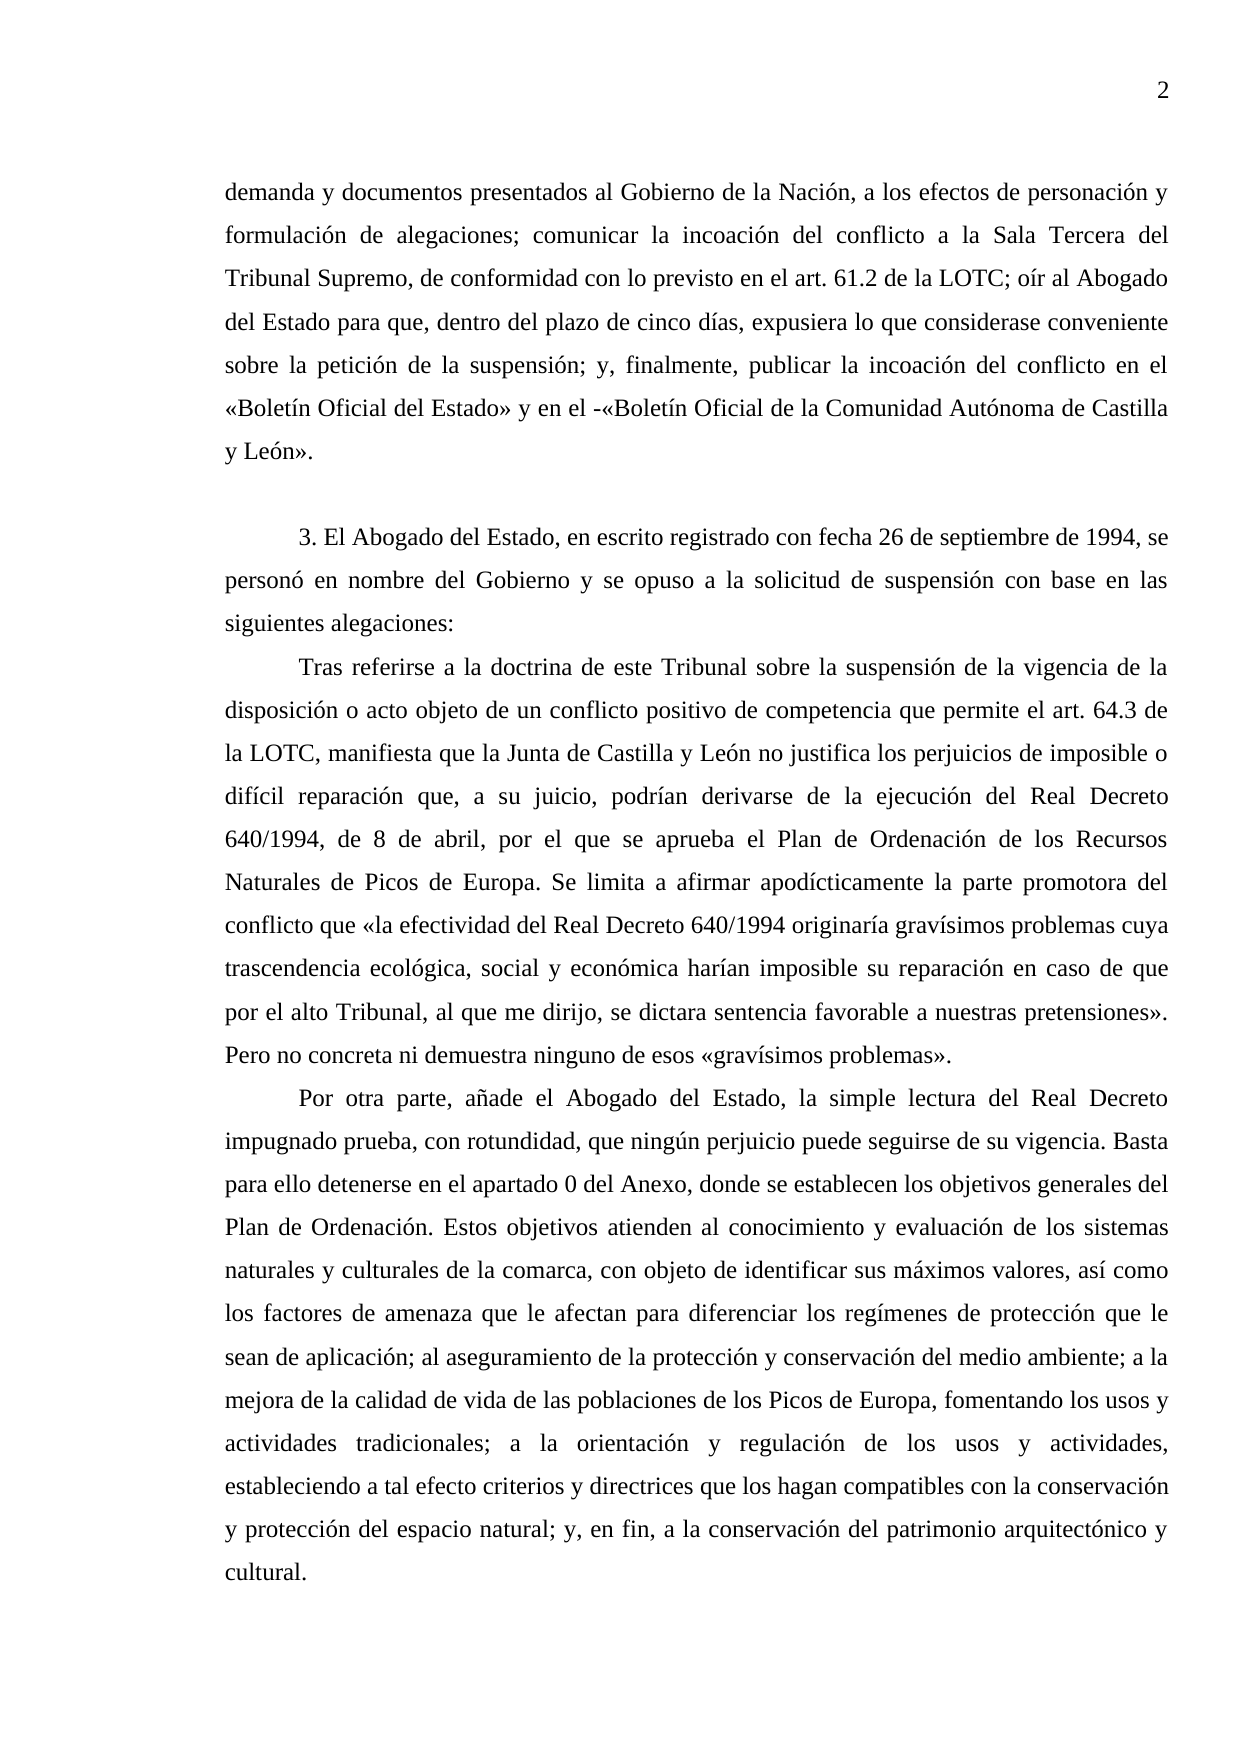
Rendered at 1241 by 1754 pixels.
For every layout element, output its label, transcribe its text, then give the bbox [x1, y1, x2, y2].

text Tras referirse a la doctrina de este Tribunal sobre la suspensión de la vigencia de la disposición o acto objeto de un conflicto positivo de competencia que permite el art. 64.3 de la LOTC, manifiesta que la Junta de Castilla y León no justifica los perjuicios de imposible o difícil reparación que, a su juicio, podrían derivarse de la ejecución del Real Decreto 640/1994, de 8 de abril, por el que se aprueba el Plan de Ordenación de los Recursos Naturales de Picos de Europa. Se limita a afirmar apodícticamente la parte promotora del conflicto que «la efectividad del Real Decreto 640/1994 originaría gravísimos problemas cuya trascendencia ecológica, social y económica harían imposible su reparación en caso de que por el alto Tribunal, al que me dirijo, se dictara sentencia favorable a nuestras pretensiones». Pero no concreta ni demuestra ninguno de esos «gravísimos problemas». [224, 652, 1169, 1068]
text Por otra parte, añade el Abogado del Estado, la simple lectura del Real Decreto impugnado prueba, con rotundidad, que ningún perjuicio puede seguirse de su vigencia. Basta para ello detenerse en el apartado 0 del Anexo, donde se establecen los objetivos generales del Plan de Ordenación. Estos objetivos atienden al conocimiento y evaluación de los sistemas naturales y culturales de la comarca, con objeto de identificar sus máximos valores, así como los factores de amenaza que le afectan para diferenciar los regímenes de protección que le sean de aplicación; al aseguramiento de la protección y conservación del medio ambiente; a la mejora de la calidad de vida de las poblaciones de los Picos de Europa, fomentando los usos y actividades tradicionales; a la orientación y regulación de los usos y actividades, estableciendo a tal efecto criterios y directrices que los hagan compatibles con la conservación y protección del espacio natural; y, en fin, a la conservación del patrimonio arquitectónico y cultural. [224, 1083, 1169, 1586]
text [224, 177, 1169, 465]
text 3. El Abogado del Estado, en escrito registrado con fecha 26 de septiembre de 1994, se personó en nombre del Gobierno y se opuso a la solicitud de suspensión con base en las siguientes alegaciones: [224, 522, 1169, 637]
